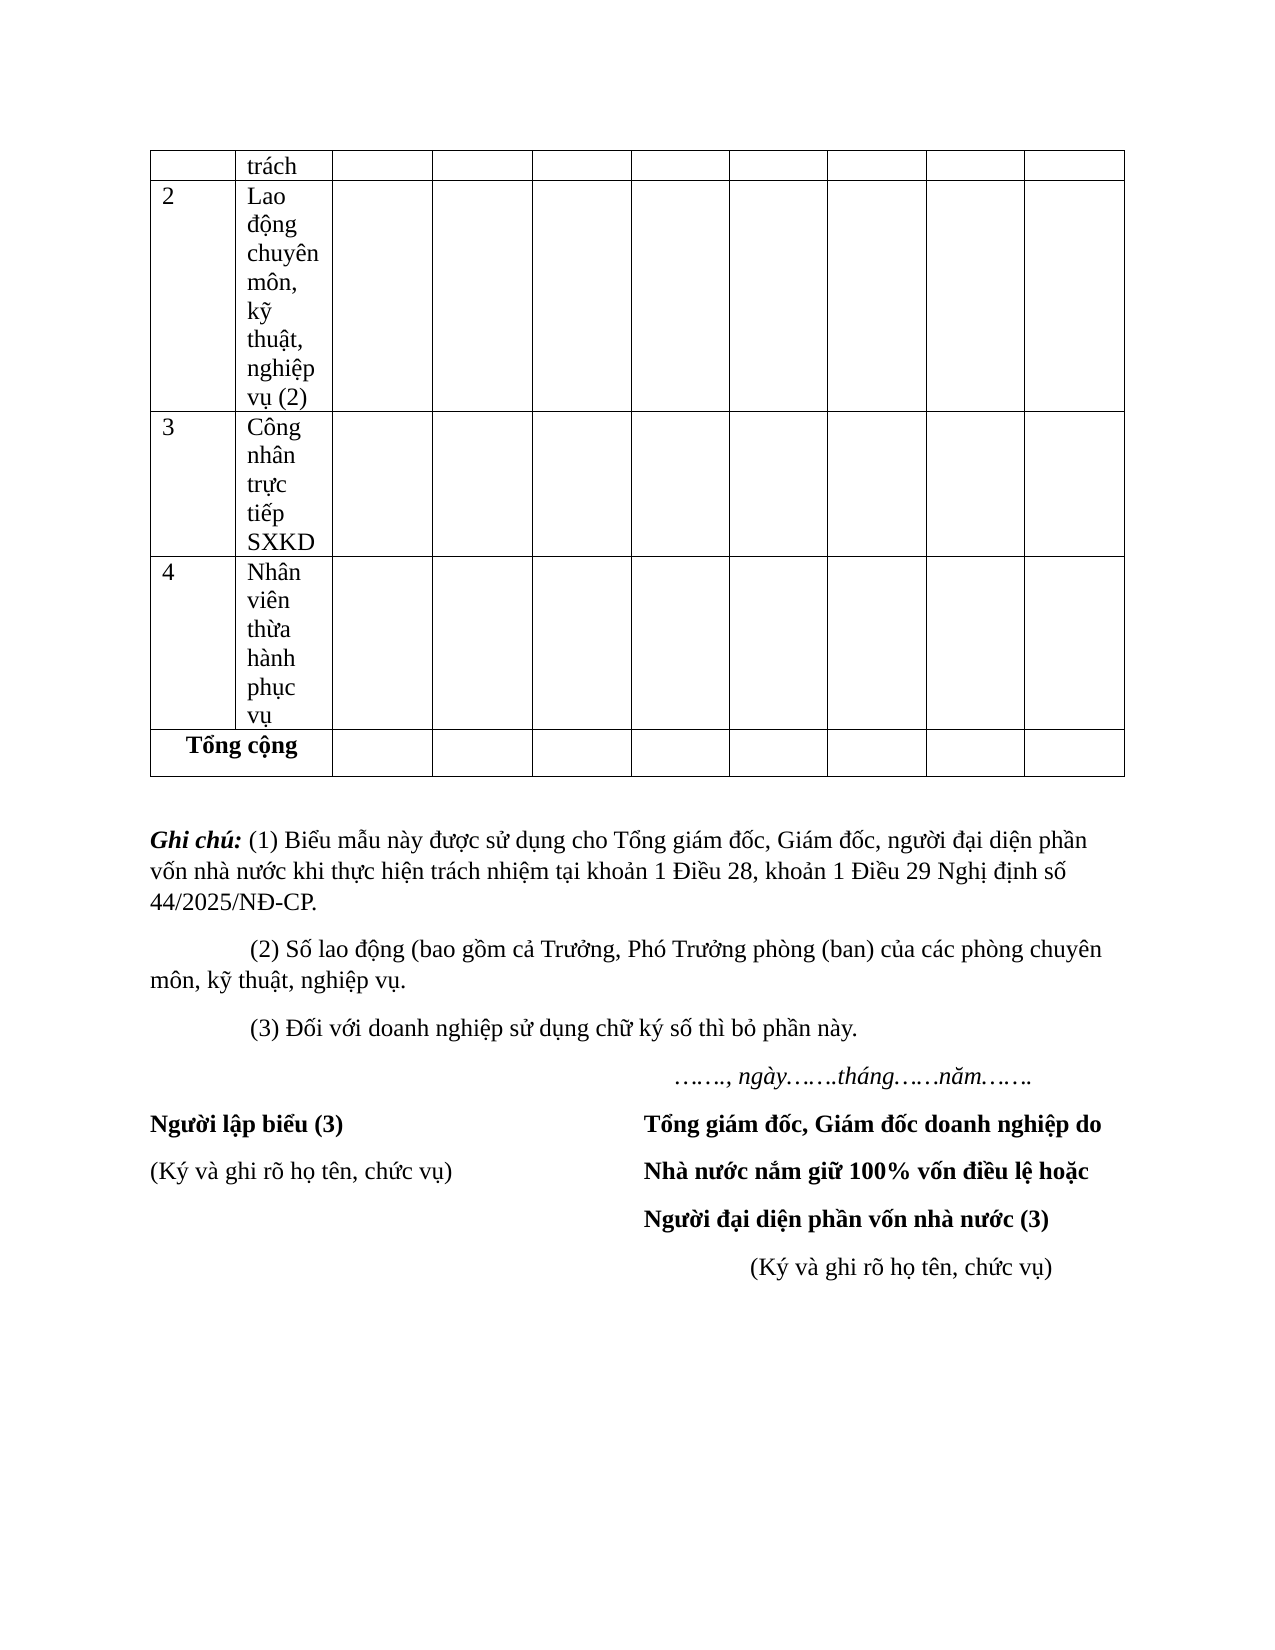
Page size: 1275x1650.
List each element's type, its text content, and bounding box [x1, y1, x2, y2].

table_cell [533, 412, 631, 556]
table_cell [730, 557, 827, 729]
table_cell [333, 181, 432, 411]
table_cell [533, 730, 631, 776]
table_cell [828, 557, 926, 729]
table_cell Lao động chuyên môn, kỹ thuật, nghiệp vụ (2) [236, 181, 332, 411]
table_cell 4 [151, 557, 235, 729]
table_cell [632, 557, 729, 729]
table_cell [828, 181, 926, 411]
table_cell [433, 730, 532, 776]
table_cell [828, 730, 926, 776]
table_cell [1025, 151, 1124, 180]
table_cell [632, 151, 729, 180]
text Người đại diện phần vốn nhà nước (3) [150, 1204, 1125, 1233]
table_cell [533, 557, 631, 729]
table_cell - [151, 151, 235, 180]
table_cell Công nhân trực tiếp SXKD [236, 412, 332, 556]
table_cell [632, 181, 729, 411]
table_cell [927, 557, 1024, 729]
table_cell 3 [151, 412, 235, 556]
table_cell [632, 730, 729, 776]
table_cell Nhân viên thừa hành phục vụ [236, 557, 332, 729]
table_cell [433, 151, 532, 180]
table_cell [927, 412, 1024, 556]
table_cell [730, 730, 827, 776]
table_cell [1025, 412, 1124, 556]
table_cell [333, 557, 432, 729]
text (3) Đối với doanh nghiệp sử dụng chữ ký số thì bỏ phần này. [225, 1013, 1125, 1042]
table_cell [730, 151, 827, 180]
table_cell [433, 557, 532, 729]
table_cell [433, 412, 532, 556]
table_cell [1025, 557, 1124, 729]
table_cell Tổng cộng [151, 730, 332, 776]
text Người lập biểu (3) Tổng giám đốc, Giám đốc doanh nghiệp do [150, 1109, 1125, 1137]
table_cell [236, 151, 332, 180]
table_cell [333, 412, 432, 556]
table_cell [333, 730, 432, 776]
table_cell [333, 151, 432, 180]
table_cell [927, 181, 1024, 411]
table_cell [828, 151, 926, 180]
table_cell [1025, 730, 1124, 776]
table_cell [730, 412, 827, 556]
table_cell [730, 181, 827, 411]
table_cell [828, 412, 926, 556]
table_cell [632, 412, 729, 556]
table_cell [927, 730, 1024, 776]
table_cell 2 [151, 181, 235, 411]
text ……., ngày…….tháng……năm……. [600, 1061, 1125, 1090]
table_cell [1025, 181, 1124, 411]
table_cell [927, 151, 1024, 180]
text (Ký và ghi rõ họ tên, chức vụ) [675, 1252, 1125, 1281]
text Ghi chú: (1) Biểu mẫu này được sử dụng cho Tổng giám đốc, Giám đốc, người đại diện phần vốn nhà nước khi thực hiện trách nhiệm tại khoản 1 Điều 28, khoản 1 Điều 29 Nghị định số 44/2025/NĐ-CP. [150, 825, 1125, 916]
table_cell [433, 181, 532, 411]
text (Ký và ghi rõ họ tên, chức vụ) Nhà nước nắm giữ 100% vốn điều lệ hoặc [150, 1156, 1125, 1185]
table_cell [533, 151, 631, 180]
text (2) Số lao động (bao gồm cả Trưởng, Phó Trưởng phòng (ban) của các phòng chuyên môn, kỹ thuật, nghiệp vụ. [150, 934, 1125, 994]
table_cell [533, 181, 631, 411]
